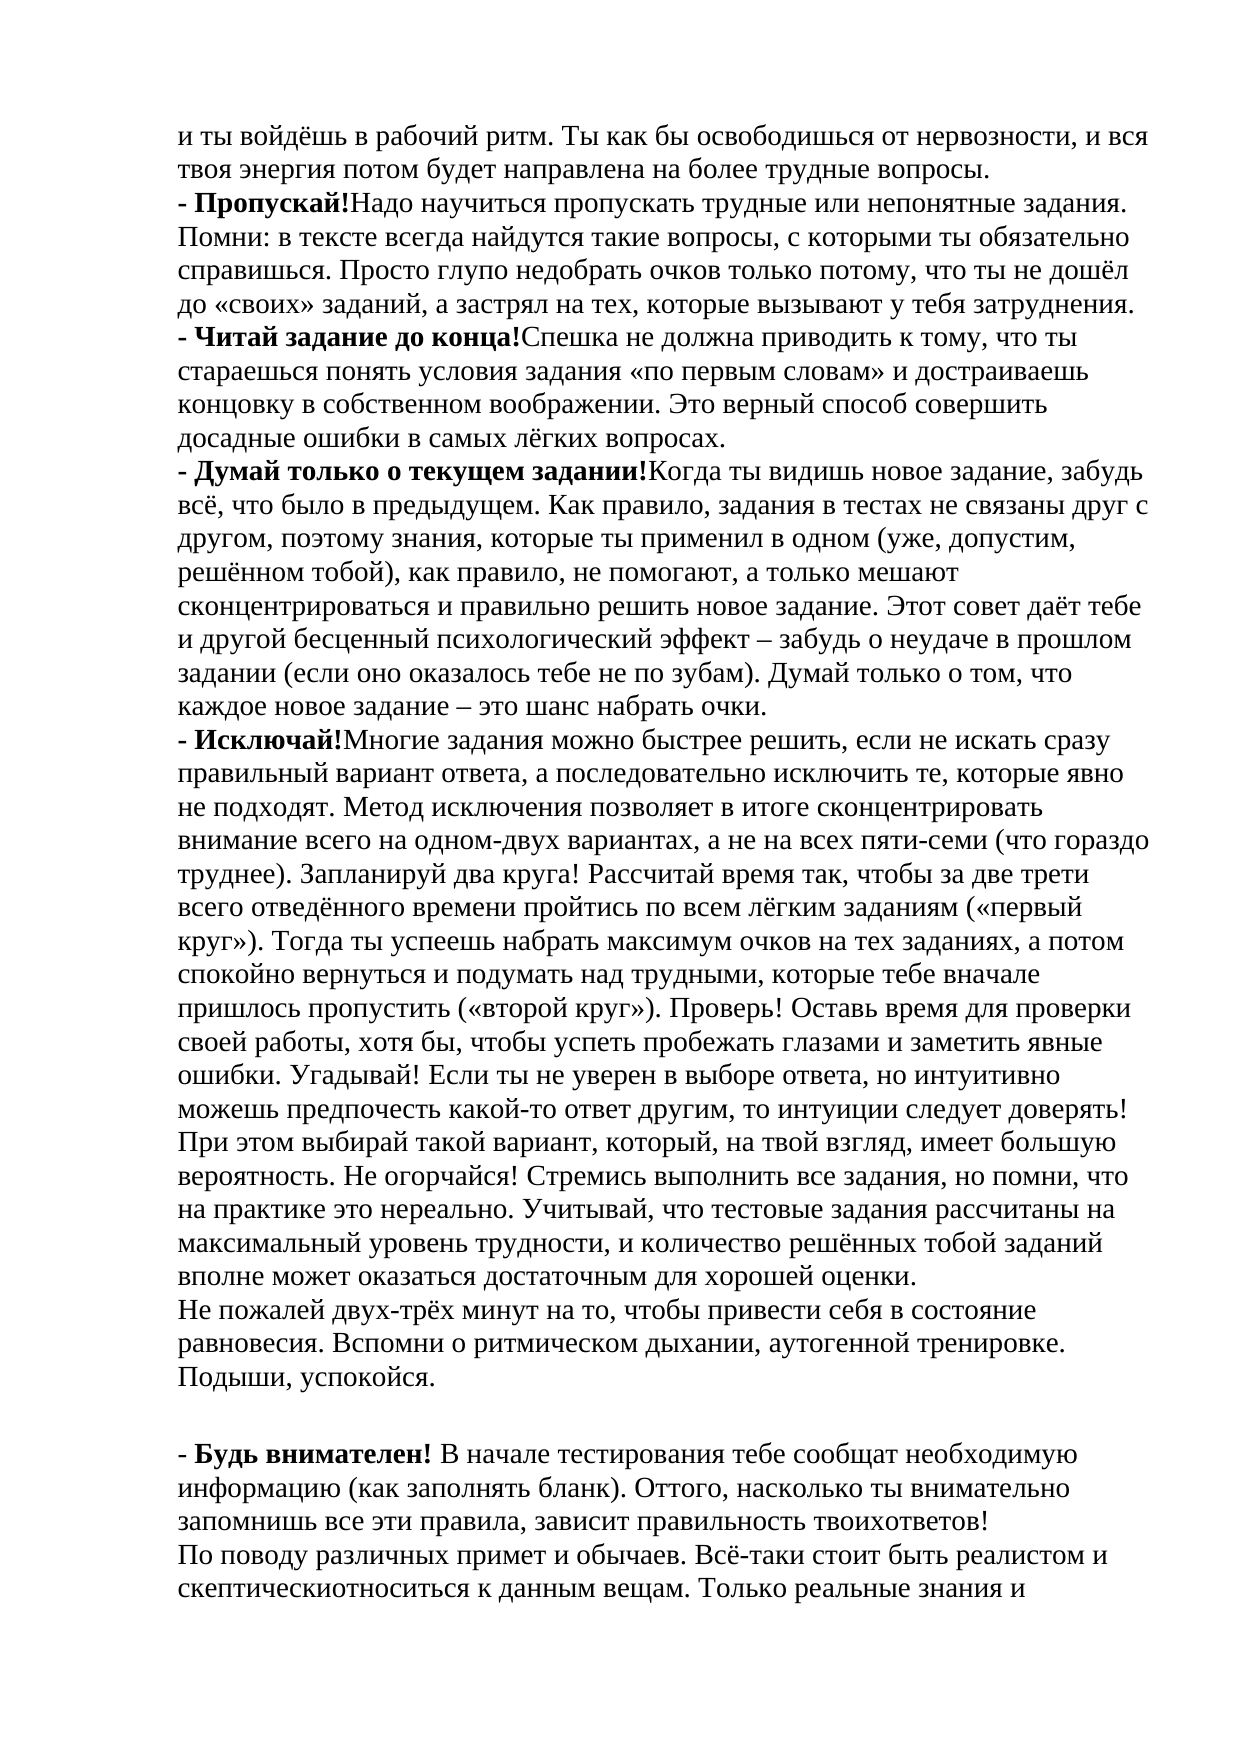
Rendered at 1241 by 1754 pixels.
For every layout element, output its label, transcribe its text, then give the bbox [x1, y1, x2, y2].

text - Пропускай!Надо научиться пропускать трудные или непонятные задания. Помни: в тексте всегда найдутся такие вопросы, с которыми ты обязательно справишься. Просто глупо недобрать очков только потому, что ты не дошёл до «своих» заданий, а застрял на тех, которые вызывают у тебя затруднения. [177, 185, 1152, 319]
text - Читай задание до конца!Спешка не должна приводить к тому, что ты стараешься понять условия задания «по первым словам» и достраиваешь концовку в собственном воображении. Это верный способ совершить досадные ошибки в самых лёгких вопросах. [177, 319, 1152, 453]
text Не пожалей двух-трёх минут на то, чтобы привести себя в состояние равновесия. Вспомни о ритмическом дыхании, аутогенной тренировке. Подыши, успокойся. [177, 1292, 1152, 1393]
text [177, 118, 1152, 185]
text - Будь внимателен! В начале тестирования тебе сообщат необходимую информацию (как заполнять бланк). Оттого, насколько ты внимательно запомнишь все эти правила, зависит правильность твоихответов! [177, 1436, 1152, 1537]
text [177, 1537, 1152, 1604]
text - Исключай!Многие задания можно быстрее решить, если не искать сразу правильный вариант ответа, а последовательно исключить те, которые явно не подходят. Метод исключения позволяет в итоге сконцентрировать внимание всего на одном-двух вариантах, а не на всех пяти-семи (что гораздо труднее). Запланируй два круга! Рассчитай время так, чтобы за две трети всего отведённого времени пройтись по всем лёгким заданиям («первый круг»). Тогда ты успеешь набрать максимум очков на тех заданиях, а потом спокойно вернуться и подумать над трудными, которые тебе вначале пришлось пропустить («второй круг»). Проверь! Оставь время для проверки своей работы, хотя бы, чтобы успеть пробежать глазами и заметить явные ошибки. Угадывай! Если ты не уверен в выборе ответа, но интуитивно можешь предпочесть какой-то ответ другим, то интуиции следует доверять! При этом выбирай такой вариант, который, на твой взгляд, имеет большую вероятность. Не огорчайся! Стремись выполнить все задания, но помни, что на практике это нереально. Учитывай, что тестовые задания рассчитаны на максимальный уровень трудности, и количество решённых тобой заданий вполне может оказаться достаточным для хорошей оценки. [177, 722, 1152, 1292]
text - Думай только о текущем задании!Когда ты видишь новое задание, забудь всё, что было в предыдущем. Как правило, задания в тестах не связаны друг с другом, поэтому знания, которые ты применил в одном (уже, допустим, решённом тобой), как правило, не помогают, а только мешают сконцентрироваться и правильно решить новое задание. Этот совет даёт тебе и другой бесценный психологический эффект – забудь о неудаче в прошлом задании (если оно оказалось тебе не по зубам). Думай только о том, что каждое новое задание – это шанс набрать очки. [177, 453, 1152, 722]
